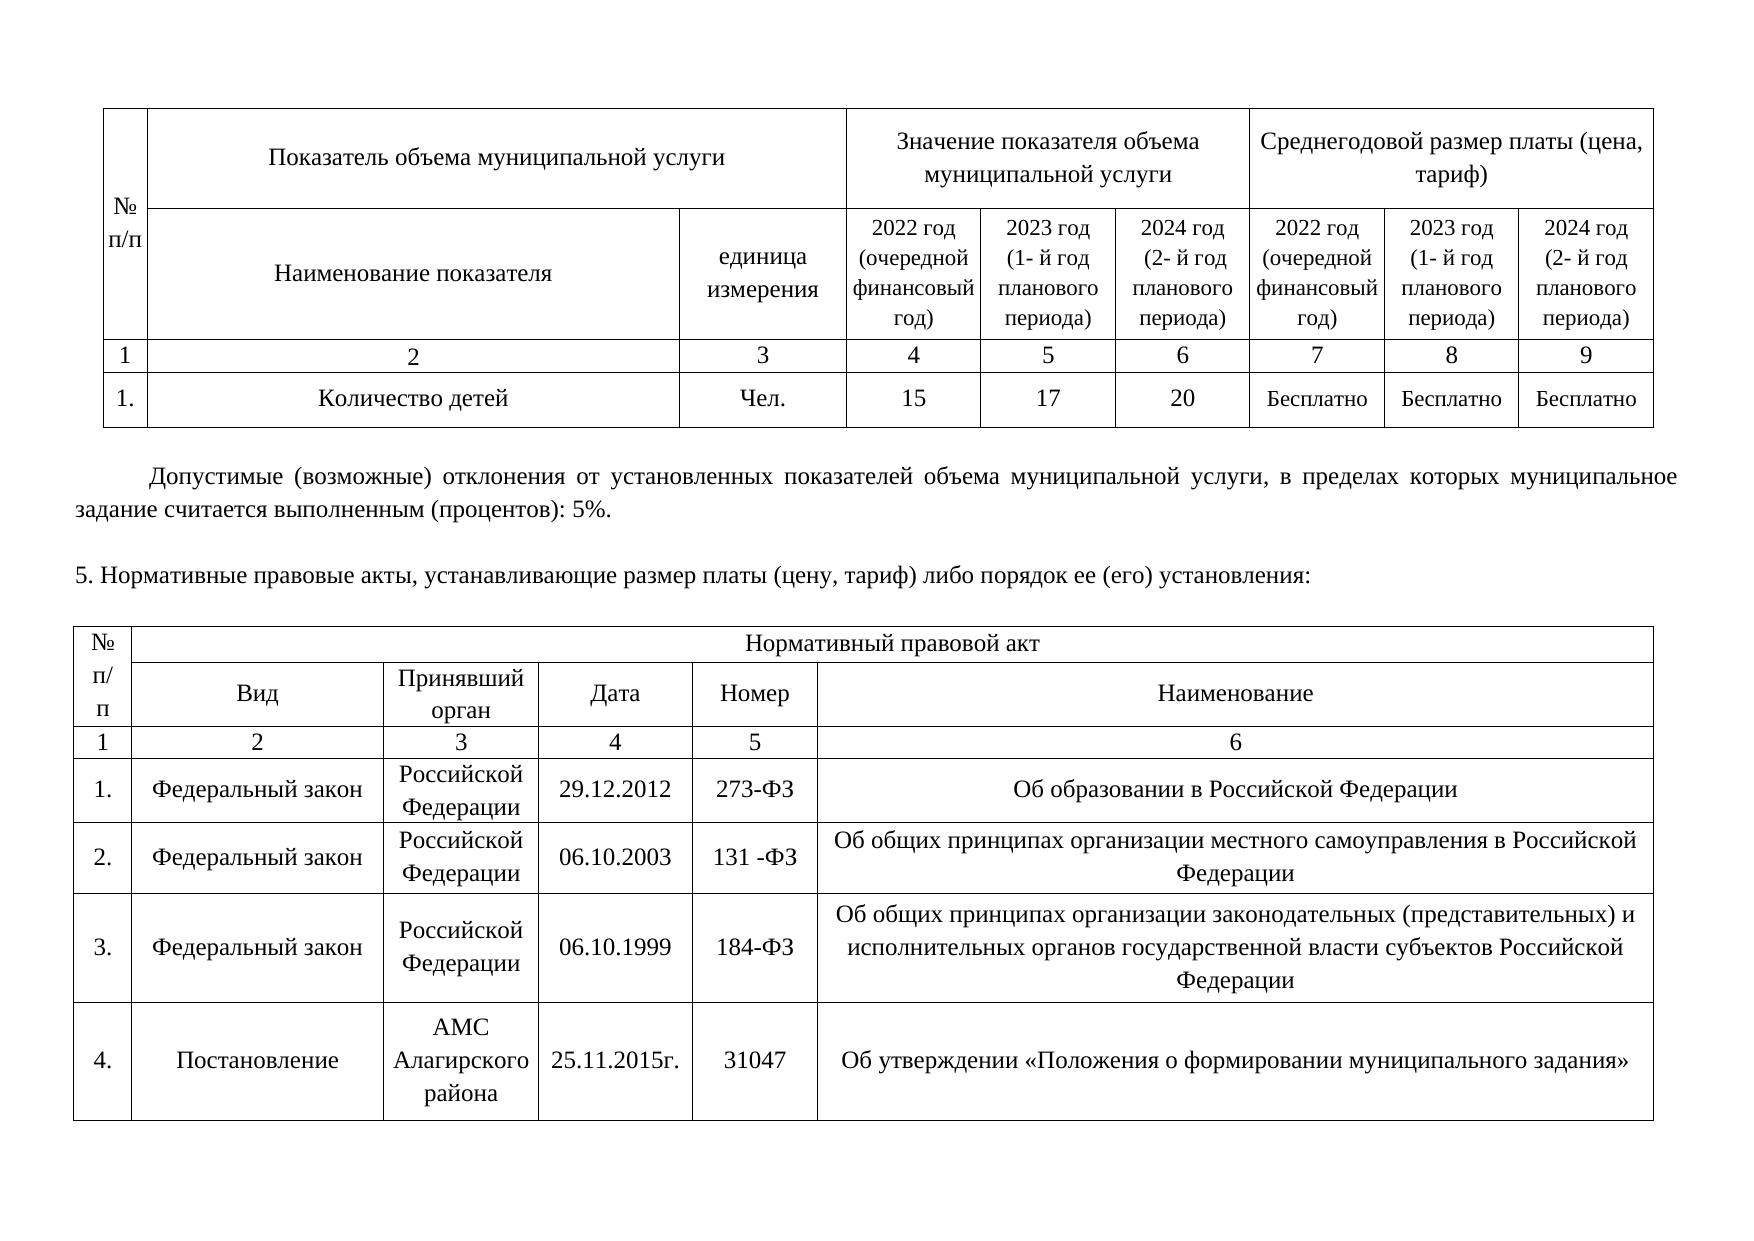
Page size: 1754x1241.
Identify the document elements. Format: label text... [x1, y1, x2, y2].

table_cell 131 -ФЗ [693, 823, 817, 893]
table_cell Чел. [680, 373, 846, 427]
table_cell 7 [1250, 340, 1384, 372]
table_header № п/п [104, 109, 147, 339]
table_cell Об общих принципах организации законодательных (представительных) и исполнительных органов государственной власти субъектов Российской Федерации [818, 894, 1653, 1002]
table_cell 8 [1385, 340, 1518, 372]
text 5. Нормативные правовые акты, устанавливающие размер платы (цену, тариф) либо порядок ее (его) установления: [75, 560, 1679, 589]
table_cell 2023 год (1- й год планового периода) [981, 209, 1115, 339]
table_cell 3 [384, 727, 538, 758]
table_cell 20 [1116, 373, 1249, 427]
table_cell 184-ФЗ [693, 894, 817, 1002]
table_cell 2024 год (2- й год планового периода) [1519, 209, 1653, 339]
table_cell 2. [74, 823, 131, 893]
table_header Нормативный правовой акт [132, 627, 1653, 662]
table_cell 5 [693, 727, 817, 758]
table_cell Бесплатно [1519, 373, 1653, 427]
table_cell Российской Федерации [384, 823, 538, 893]
table_cell 3 [680, 340, 846, 372]
table_cell Об образовании в Российской Федерации [818, 759, 1653, 822]
table_cell 29.12.2012 [539, 759, 692, 822]
table_cell Федеральный закон [132, 759, 383, 822]
table_header № п/ п [74, 627, 131, 726]
table_header Значение показателя объема муниципальной услуги [847, 109, 1249, 208]
table_cell 1. [104, 373, 147, 427]
table_cell 2 ■a jl. [148, 340, 679, 372]
table_cell АМС Алагирского района [384, 1003, 538, 1120]
table_cell Принявший орган [384, 663, 538, 726]
table_cell Федеральный закон [132, 894, 383, 1002]
table_cell Об общих принципах организации местного самоуправления в Российской Федерации [818, 823, 1653, 893]
table_cell Наименование [818, 663, 1653, 726]
table_cell 6 [1116, 340, 1249, 372]
table_header Показатель объема муниципальной услуги [148, 109, 846, 208]
table_cell Постановление [132, 1003, 383, 1120]
text Допустимые (возможные) отклонения от установленных показателей объема муниципальной услуги, в пределах которых муниципальное задание считается выполненным (процентов): 5%. [75, 461, 1679, 523]
table_cell Российской Федерации [384, 894, 538, 1002]
table_cell Дата [539, 663, 692, 726]
table_cell Федеральный закон [132, 823, 383, 893]
table_cell Российской Федерации [384, 759, 538, 822]
table_cell Бесплатно [1250, 373, 1384, 427]
table_cell 5 [981, 340, 1115, 372]
table_cell 1. [74, 759, 131, 822]
table_cell 17 [981, 373, 1115, 427]
table_cell 2023 год (1- й год планового периода) [1385, 209, 1518, 339]
table_header Среднегодовой размер платы (цена, тариф) [1250, 109, 1653, 208]
table_cell 4. [74, 1003, 131, 1120]
table_cell 9 [1519, 340, 1653, 372]
table_cell 06.10.2003 [539, 823, 692, 893]
table_cell 2022 год (очередной финансовый год) [847, 209, 980, 339]
table_cell 4 [539, 727, 692, 758]
table_cell Количество детей [148, 373, 679, 427]
table_cell 4 [847, 340, 980, 372]
table_cell Бесплатно [1385, 373, 1518, 427]
table_cell 2022 год (очередной финансовый год) [1250, 209, 1384, 339]
table_cell Вид [132, 663, 383, 726]
table_cell 3. [74, 894, 131, 1002]
table_cell 1 [104, 340, 147, 372]
table_cell Номер [693, 663, 817, 726]
table_cell единица измерения [680, 209, 846, 339]
table_cell 06.10.1999 [539, 894, 692, 1002]
table_cell 25.11.2015г. [539, 1003, 692, 1120]
table_cell 1 [74, 727, 131, 758]
table_cell 15 [847, 373, 980, 427]
table_cell Об утверждении «Положения о формировании муниципального задания» [818, 1003, 1653, 1120]
table_cell 6 [818, 727, 1653, 758]
table_cell 31047 [693, 1003, 817, 1120]
table_cell 2024 год (2- й год планового периода) [1116, 209, 1249, 339]
table_cell 2 [132, 727, 383, 758]
table_cell 273-ФЗ [693, 759, 817, 822]
table_cell Наименование показателя [148, 209, 679, 339]
